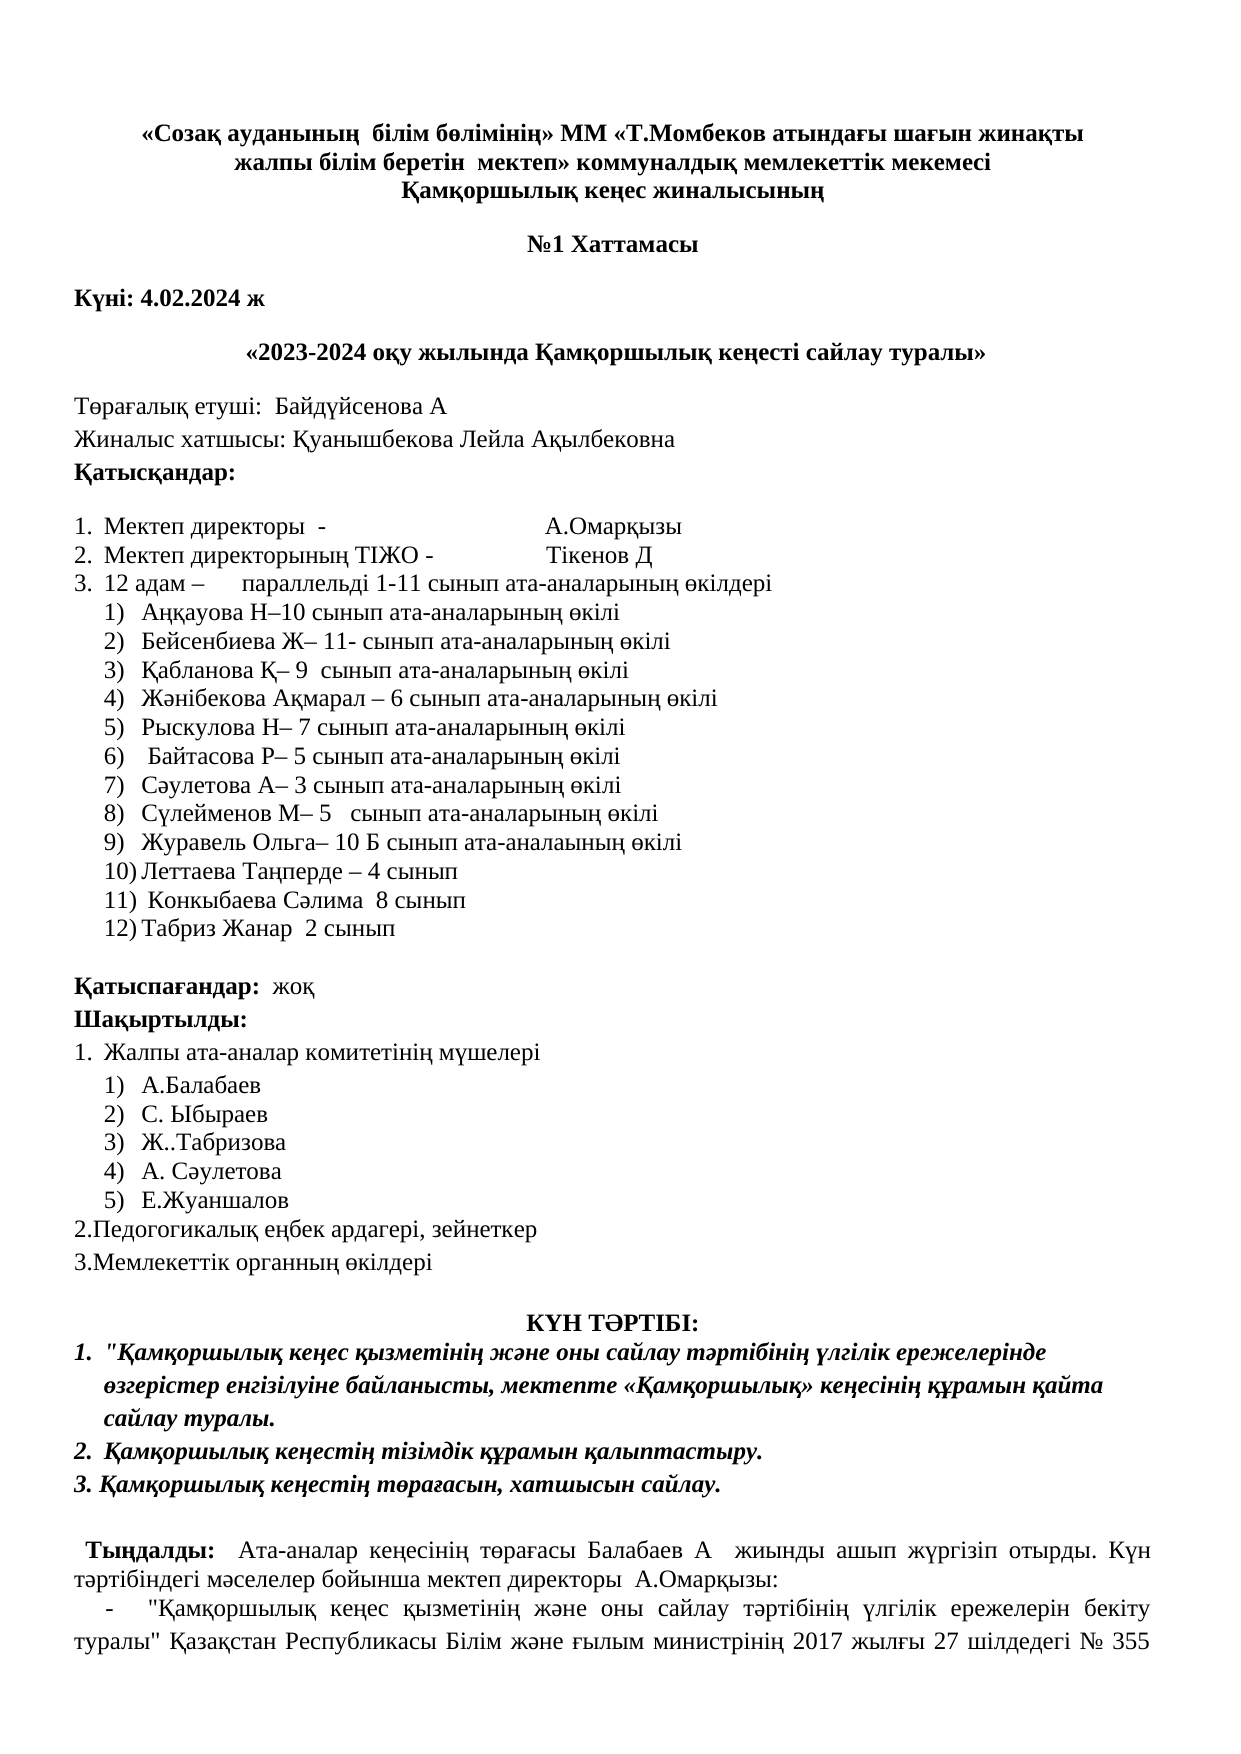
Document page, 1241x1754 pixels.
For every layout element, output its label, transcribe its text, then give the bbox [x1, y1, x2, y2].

text Қатысқандар: [74, 457, 1152, 486]
text Күні: 4.02.2024 ж [74, 283, 1152, 312]
list Аңқауова Н–10 сынып ата-аналарының өкілі [103, 597, 1152, 626]
list Мектеп директоры - А.Омарқызы [74, 511, 1152, 540]
list Табриз Жанар 2 сынып [103, 913, 1152, 942]
list Леттаева Таңперде – 4 сынып [103, 856, 1152, 885]
text Тыңдалды: Ата-аналар кеңесінің төрағасы Балабаев А жиынды ашып жүргізіп отырды. Күн тәртібіндегі мәселелер бойынша мектеп директоры А.Омарқызы: [74, 1535, 1152, 1593]
list Ж..Табризова [103, 1127, 1152, 1156]
list Қабланова Қ– 9 сынып ата-аналарының өкілі [103, 655, 1152, 683]
list Журавель Ольга– 10 Б сынып ата-аналаының өкілі [103, 827, 1152, 856]
list Е.Жуаншалов [103, 1185, 1152, 1214]
list Қамқоршылық кеңестің тізімдік құрамын қалыптастыру. [74, 1436, 1152, 1465]
list Байтасова Р– 5 сынып ата-аналарының өкілі [103, 741, 1152, 770]
text №1 Хаттамасы [74, 229, 1152, 258]
list Сәулетова А– 3 сынып ата-аналарының өкілі [103, 770, 1152, 798]
list Жәнібекова Ақмарал – 6 сынып ата-аналарының өкілі [103, 683, 1152, 712]
list "Қамқоршылық кеңес қызметінің және оны сайлау тәртібінің үлгілік ережелерінде өзгерістер енгізілуіне байланысты, мектепте «Қамқоршылық» кеңесінің құрамын қайта сайлау туралы. [74, 1337, 1152, 1432]
text 3. Қамқоршылық кеңестің төрағасын, хатшысын сайлау. [74, 1469, 1152, 1498]
text Қамқоршылық кеңес жиналысының [74, 176, 1152, 204]
text Жиналыс хатшысы: Қуанышбекова Лейла Ақылбековна [74, 424, 1152, 453]
list Сүлейменов М– 5 сынып ата-аналарының өкілі [103, 798, 1152, 827]
text 2.Педогогикалық еңбек ардагері, зейнеткер [74, 1214, 1152, 1242]
list А. Сәулетова [103, 1156, 1152, 1185]
list 12 адам – параллельді 1-11 сынып ата-аналарының өкілдері [74, 568, 1152, 597]
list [74, 1593, 1152, 1655]
text Қатыспағандар: жоқ [74, 971, 1152, 1000]
list С. Ыбыраев [103, 1099, 1152, 1127]
list Рыскулова Н– 7 сынып ата-аналарының өкілі [103, 712, 1152, 741]
text Төрағалық етуші: Байдүйсенова А [74, 391, 1152, 420]
list КҮН ТӘРТІБІ: [74, 1308, 1152, 1337]
list Мектеп директорының ТІЖО - Тікенов Д [74, 540, 1152, 568]
text 3.Мемлекеттік органның өкілдері [74, 1247, 1152, 1276]
list «Созақ ауданының білім бөлімінің» ММ «Т.Момбеков атындағы шағын жинақты жалпы білім беретін мектеп» коммуналдық мемлекеттік мекемесі [74, 118, 1152, 176]
list Конкыбаева Сәлима 8 сынып [103, 885, 1152, 913]
text Шақыртылды: [74, 1004, 1152, 1033]
text «2023-2024 оқу жылында Қамқоршылық кеңесті сайлау туралы» [74, 337, 1152, 366]
list Бейсенбиева Ж– 11- сынып ата-аналарының өкілі [103, 626, 1152, 655]
list А.Балабаев [103, 1070, 1152, 1099]
list Жалпы ата-аналар комитетінің мүшелері [74, 1037, 1152, 1066]
